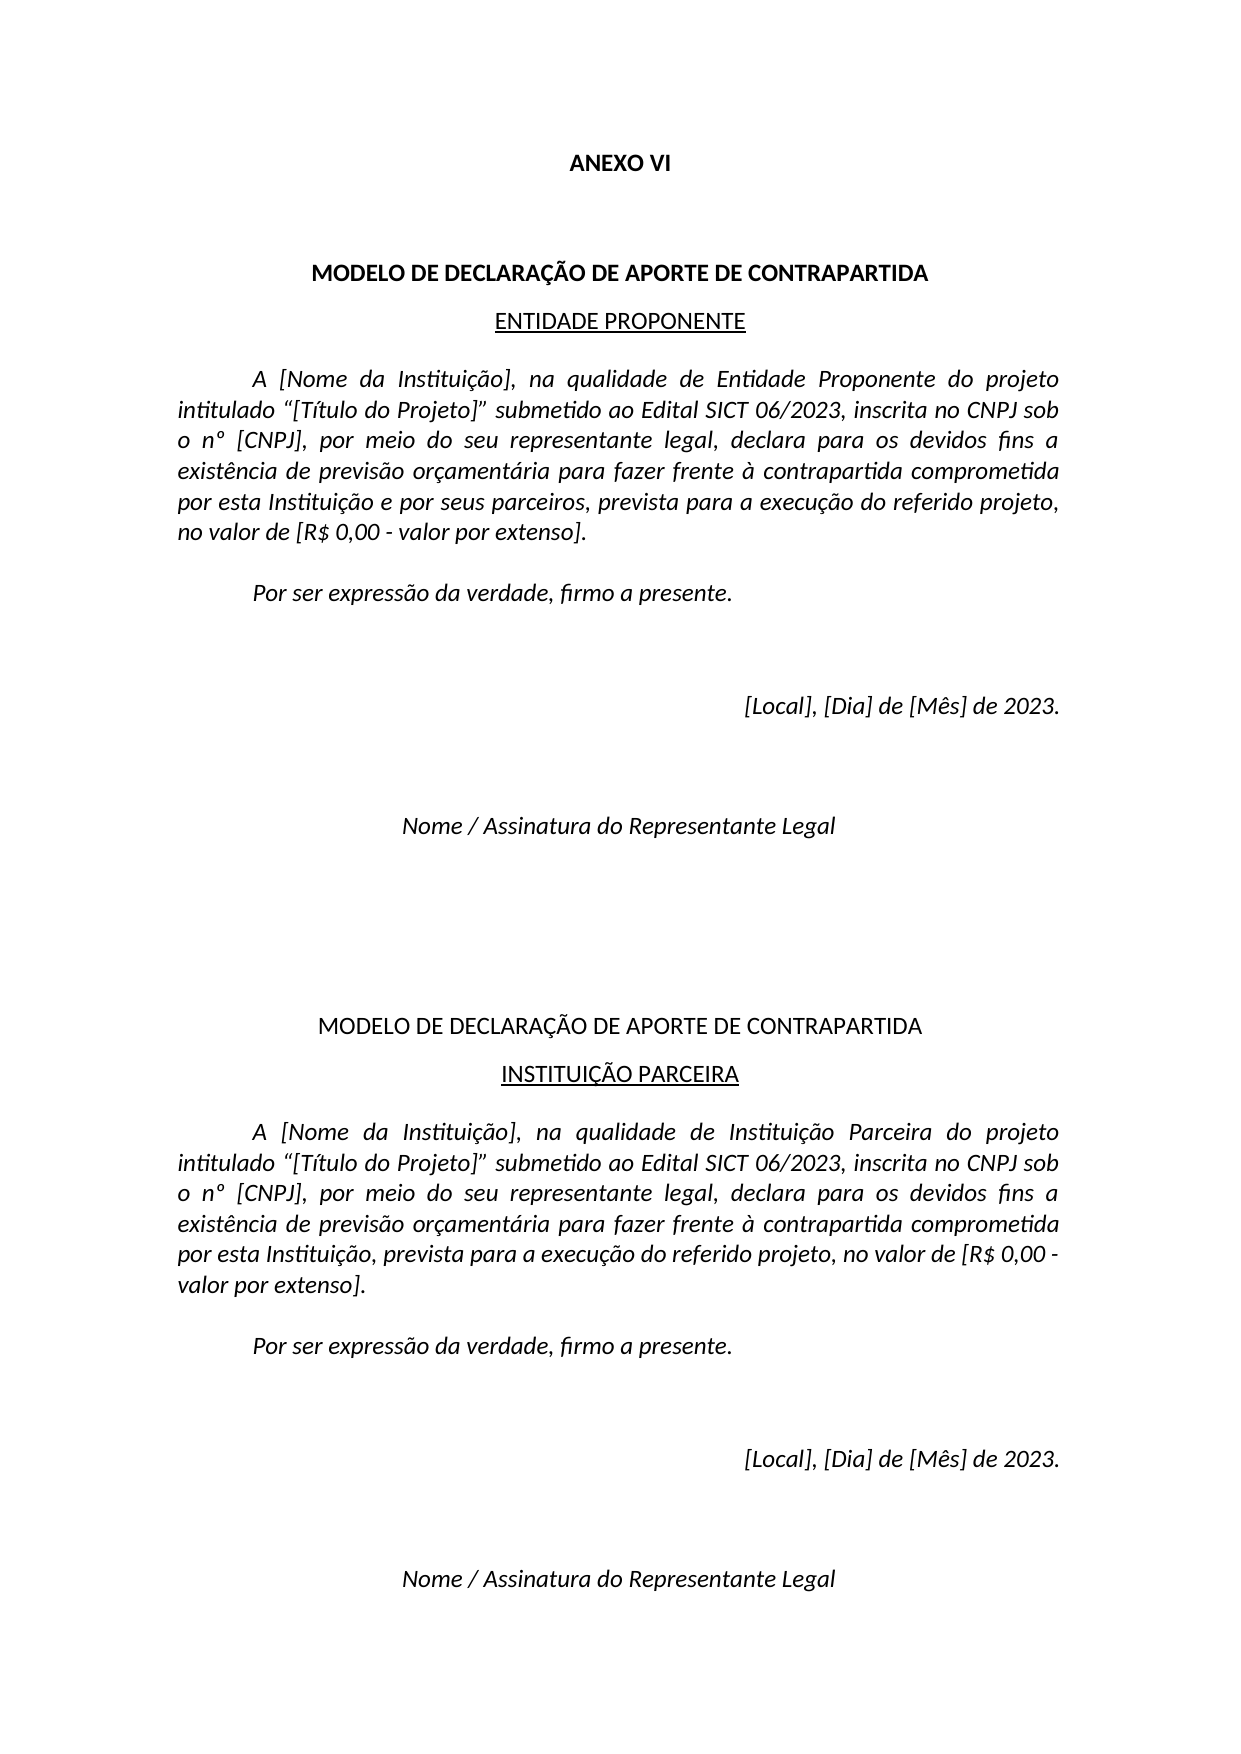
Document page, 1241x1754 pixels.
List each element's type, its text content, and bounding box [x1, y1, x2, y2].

text INSTITUIÇÃO PARCEIRA [177, 1058, 1063, 1117]
text ANEXO VI [177, 148, 1063, 178]
text [Local], [Dia] de [Mês] de 2023. [177, 1443, 1063, 1473]
text MODELO DE DECLARAÇÃO DE APORTE DE CONTRAPARTIDA [177, 1010, 1063, 1040]
text Por ser expressão da verdade, firmo a presente. [177, 1330, 1063, 1361]
text A [Nome da Instituição], na qualidade de Entidade Proponente do projeto intitulado “[Título do Projeto]” submetido ao Edital SICT 06/2023, inscrita no CNPJ sob o nº [CNPJ], por meio do seu representante legal, declara para os devidos fins a existência de previsão orçamentária para fazer frente à contrapartida comprometida por esta Instituição e por seus parceiros, prevista para a execução do referido projeto, no valor de [R$ 0,00 - valor por extenso]. [177, 364, 1063, 547]
text Por ser expressão da verdade, firmo a presente. [177, 577, 1063, 608]
text MODELO DE DECLARAÇÃO DE APORTE DE CONTRAPARTIDA [177, 257, 1063, 287]
text A [Nome da Instituição], na qualidade de Instituição Parceira do projeto intitulado “[Título do Projeto]” submetido ao Edital SICT 06/2023, inscrita no CNPJ sob o nº [CNPJ], por meio do seu representante legal, declara para os devidos fins a existência de previsão orçamentária para fazer frente à contrapartida comprometida por esta Instituição, prevista para a execução do referido projeto, no valor de [R$ 0,00 - valor por extenso]. [177, 1117, 1063, 1300]
text [Local], [Dia] de [Mês] de 2023. [177, 690, 1063, 721]
text ENTIDADE PROPONENTE [177, 305, 1063, 364]
text Nome / Assinatura do Representante Legal [177, 1563, 1063, 1593]
text Nome / Assinatura do Representante Legal [177, 810, 1063, 841]
